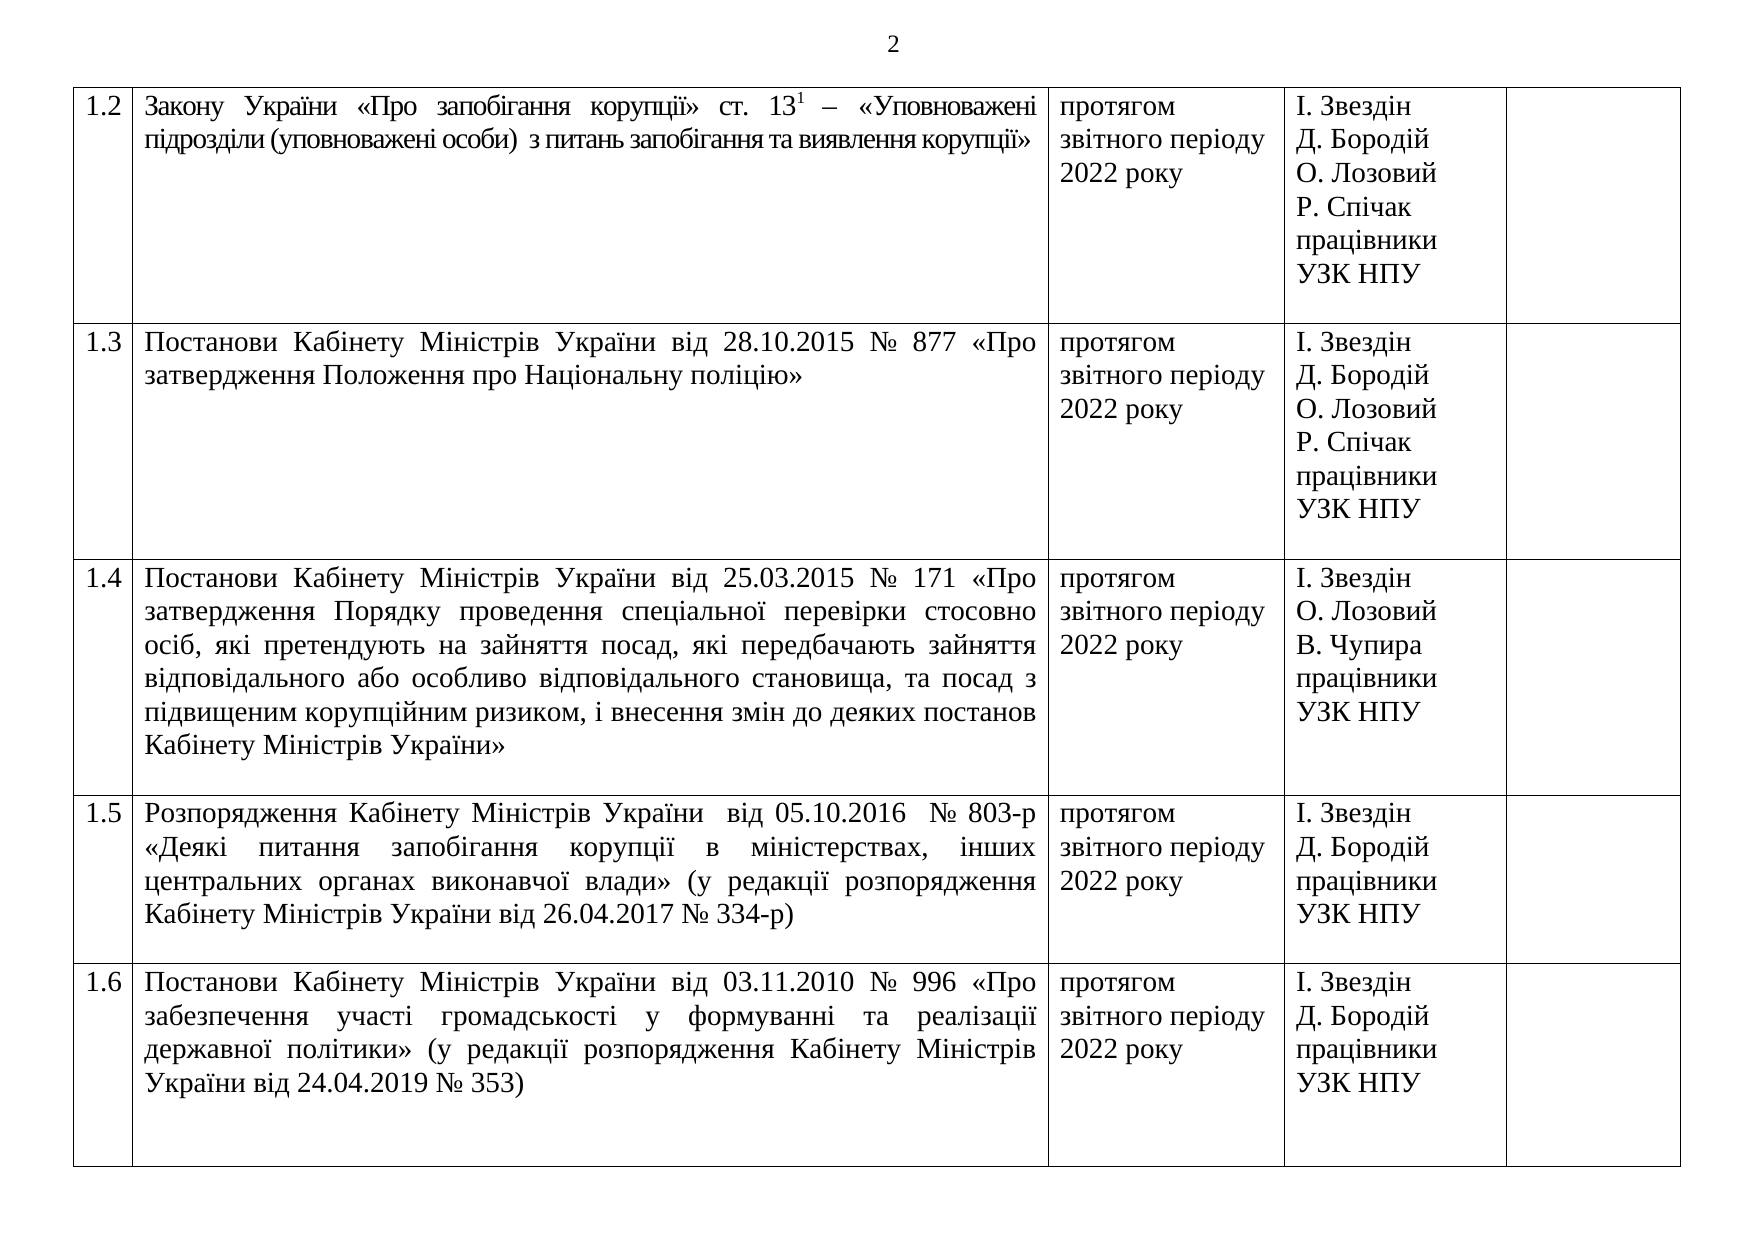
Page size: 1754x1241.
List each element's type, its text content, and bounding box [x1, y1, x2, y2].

table_cell 1.5 [74, 796, 132, 963]
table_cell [1049, 964, 1284, 1166]
table_cell 1.3 [74, 324, 132, 559]
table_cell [1049, 88, 1284, 323]
table_cell Постанови Кабінету Міністрів України від 03.11.2010 № 996 «Про забезпечення участі громадськості у формуванні та реалізації державної політики» (у редакції розпорядження Кабінету Міністрів України від 24.04.2019 № 353) [133, 964, 1048, 1166]
table_cell Закону України «Про запобігання корупції» ст. 131 – «Уповноважені підрозділи (уповноважені особи) з питань запобігання та виявлення корупції» [133, 88, 1048, 323]
table_cell [1507, 964, 1680, 1166]
table_cell Постанови Кабінету Міністрів України від 28.10.2015 № 877 «Про затвердження Положення про Національну поліцію» [133, 324, 1048, 559]
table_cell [1285, 88, 1506, 323]
table_cell 1.6 [74, 964, 132, 1166]
table_cell І. Звездін О. Лозовий В. Чупира працівники УЗК НПУ [1285, 560, 1506, 794]
table_cell [1507, 88, 1680, 323]
table_cell І. Звездін Д. Бородій працівники УЗК НПУ [1285, 796, 1506, 963]
table_cell протягом звітного періоду 2022 року [1049, 324, 1284, 559]
table_cell 1.2 [74, 88, 132, 323]
table_cell [1507, 560, 1680, 794]
table_cell [1507, 796, 1680, 963]
table_cell [1507, 324, 1680, 559]
table_cell І. Звездін Д. Бородій працівники УЗК НПУ [1285, 964, 1506, 1166]
table_cell Розпорядження Кабінету Міністрів України від 05.10.2016 № 803-р «Деякі питання запобігання корупції в міністерствах, інших центральних органах виконавчої влади» (у редакції розпорядження Кабінету Міністрів України від 26.04.2017 № 334-р) [133, 796, 1048, 963]
table_cell 1.4 [74, 560, 132, 794]
table_cell Постанови Кабінету Міністрів України від 25.03.2015 № 171 «Про затвердження Порядку проведення спеціальної перевірки стосовно осіб, які претендують на зайняття посад, які передбачають зайняття відповідального або особливо відповідального становища, та посад з підвищеним корупційним ризиком, і внесення змін до деяких постанов Кабінету Міністрів України» [133, 560, 1048, 794]
table_cell протягом звітного періоду 2022 року [1049, 560, 1284, 794]
table_cell протягом звітного періоду 2022 року [1049, 796, 1284, 963]
table_cell І. Звездін Д. Бородій О. Лозовий Р. Спічак працівники УЗК НПУ [1285, 324, 1506, 559]
